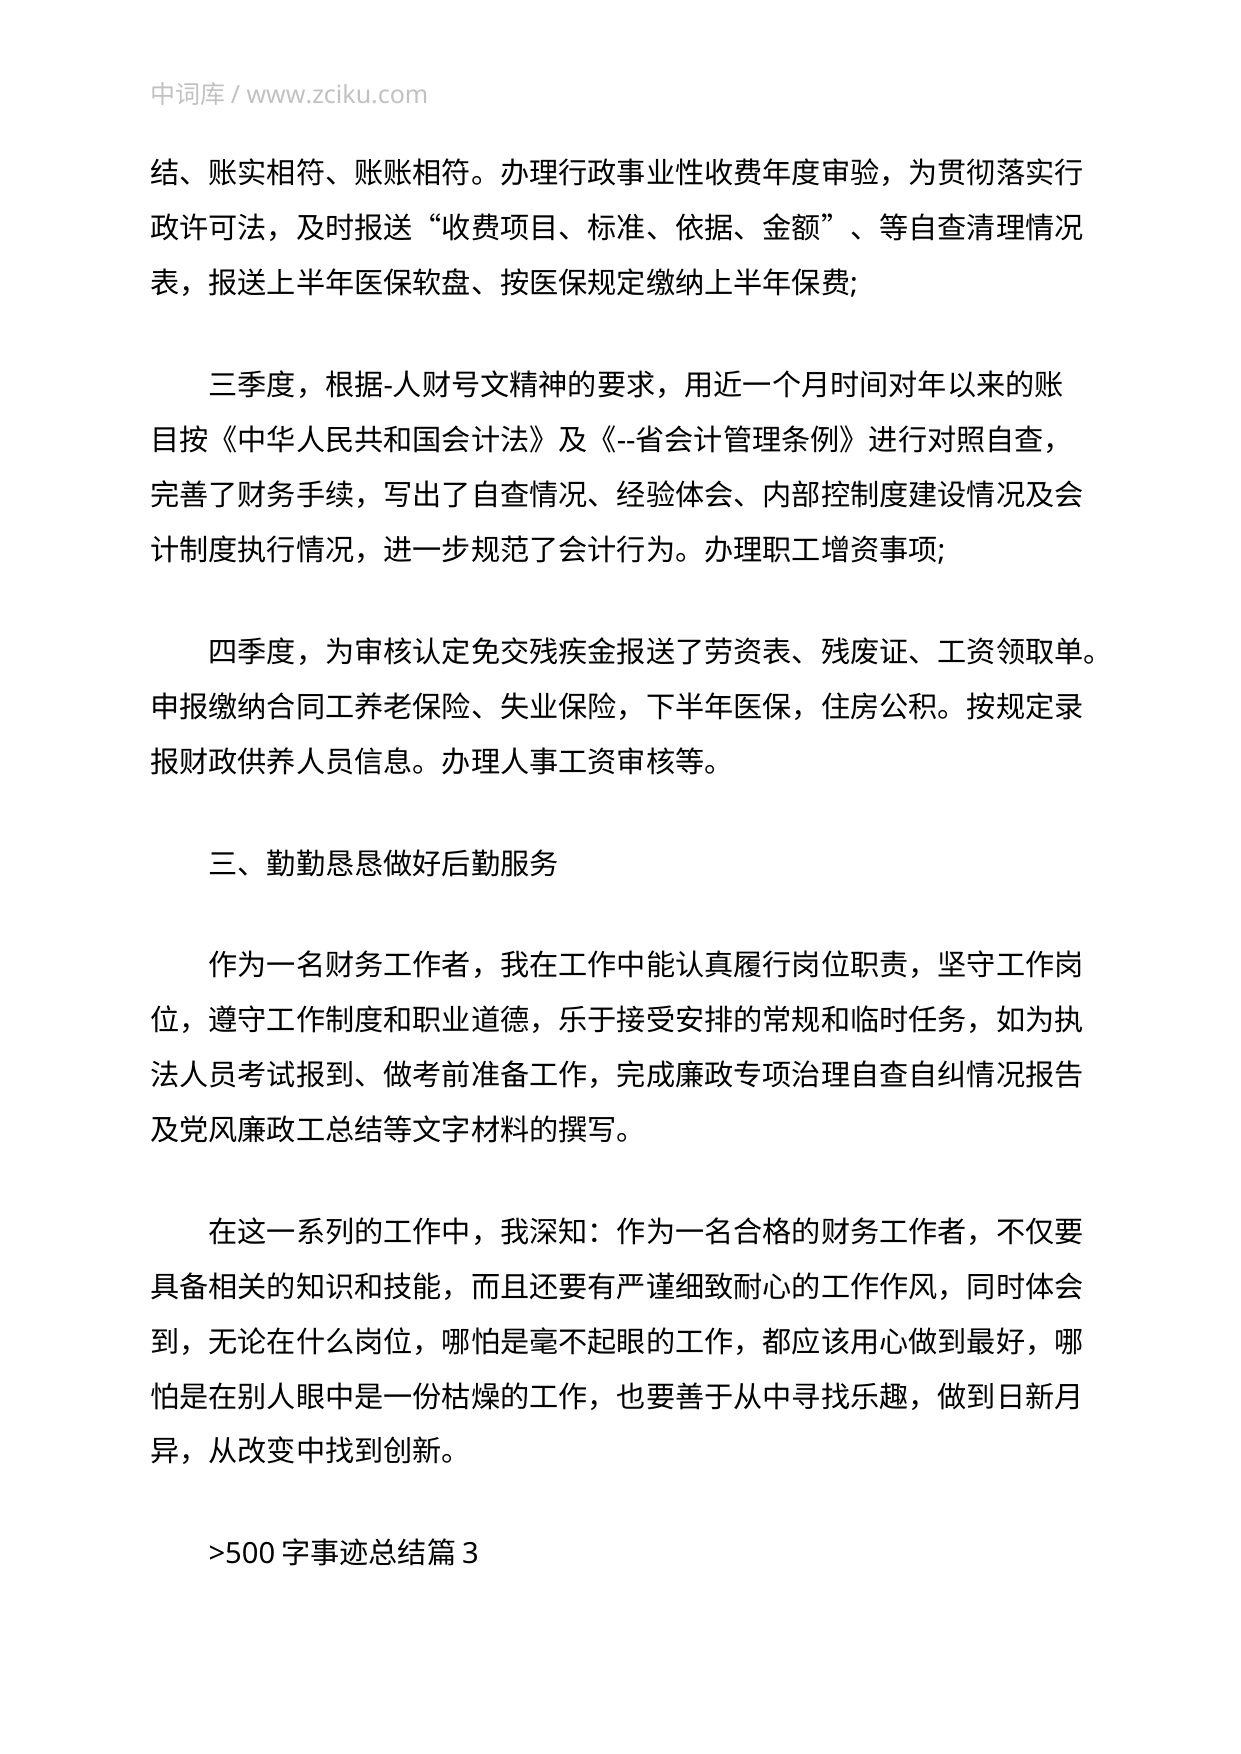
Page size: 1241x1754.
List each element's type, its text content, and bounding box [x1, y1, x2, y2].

text 在这一系列的工作中，我深知：作为一名合格的财务工作者，不仅要具备相关的知识和技能，而且还要有严谨细致耐心的工作作风，同时体会到，无论在什么岗位，哪怕是毫不起眼的工作，都应该用心做到最好，哪怕是在别人眼中是一份枯燥的工作，也要善于从中寻找乐趣，做到日新月异，从改变中找到创新。 [150, 1208, 1090, 1470]
text 三季度，根据-人财号文精神的要求，用近一个月时间对年以来的账目按《中华人民共和国会计法》及《--省会计管理条例》进行对照自查，完善了财务手续，写出了自查情况、经验体会、内部控制度建设情况及会计制度执行情况，进一步规范了会计行为。办理职工增资事项; [150, 362, 1090, 569]
text >500字事迹总结篇3 [150, 1530, 1090, 1572]
text 三、勤勤恳恳做好后勤服务 [150, 840, 1090, 882]
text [150, 150, 1090, 302]
text 四季度，为审核认定免交残疾金报送了劳资表、残废证、工资领取单。申报缴纳合同工养老保险、失业保险，下半年医保，住房公积。按规定录报财政供养人员信息。办理人事工资审核等。 [150, 629, 1090, 781]
text 作为一名财务工作者，我在工作中能认真履行岗位职责，坚守工作岗位，遵守工作制度和职业道德，乐于接受安排的常规和临时任务，如为执法人员考试报到、做考前准备工作，完成廉政专项治理自查自纠情况报告及党风廉政工总结等文字材料的撰写。 [150, 942, 1090, 1149]
